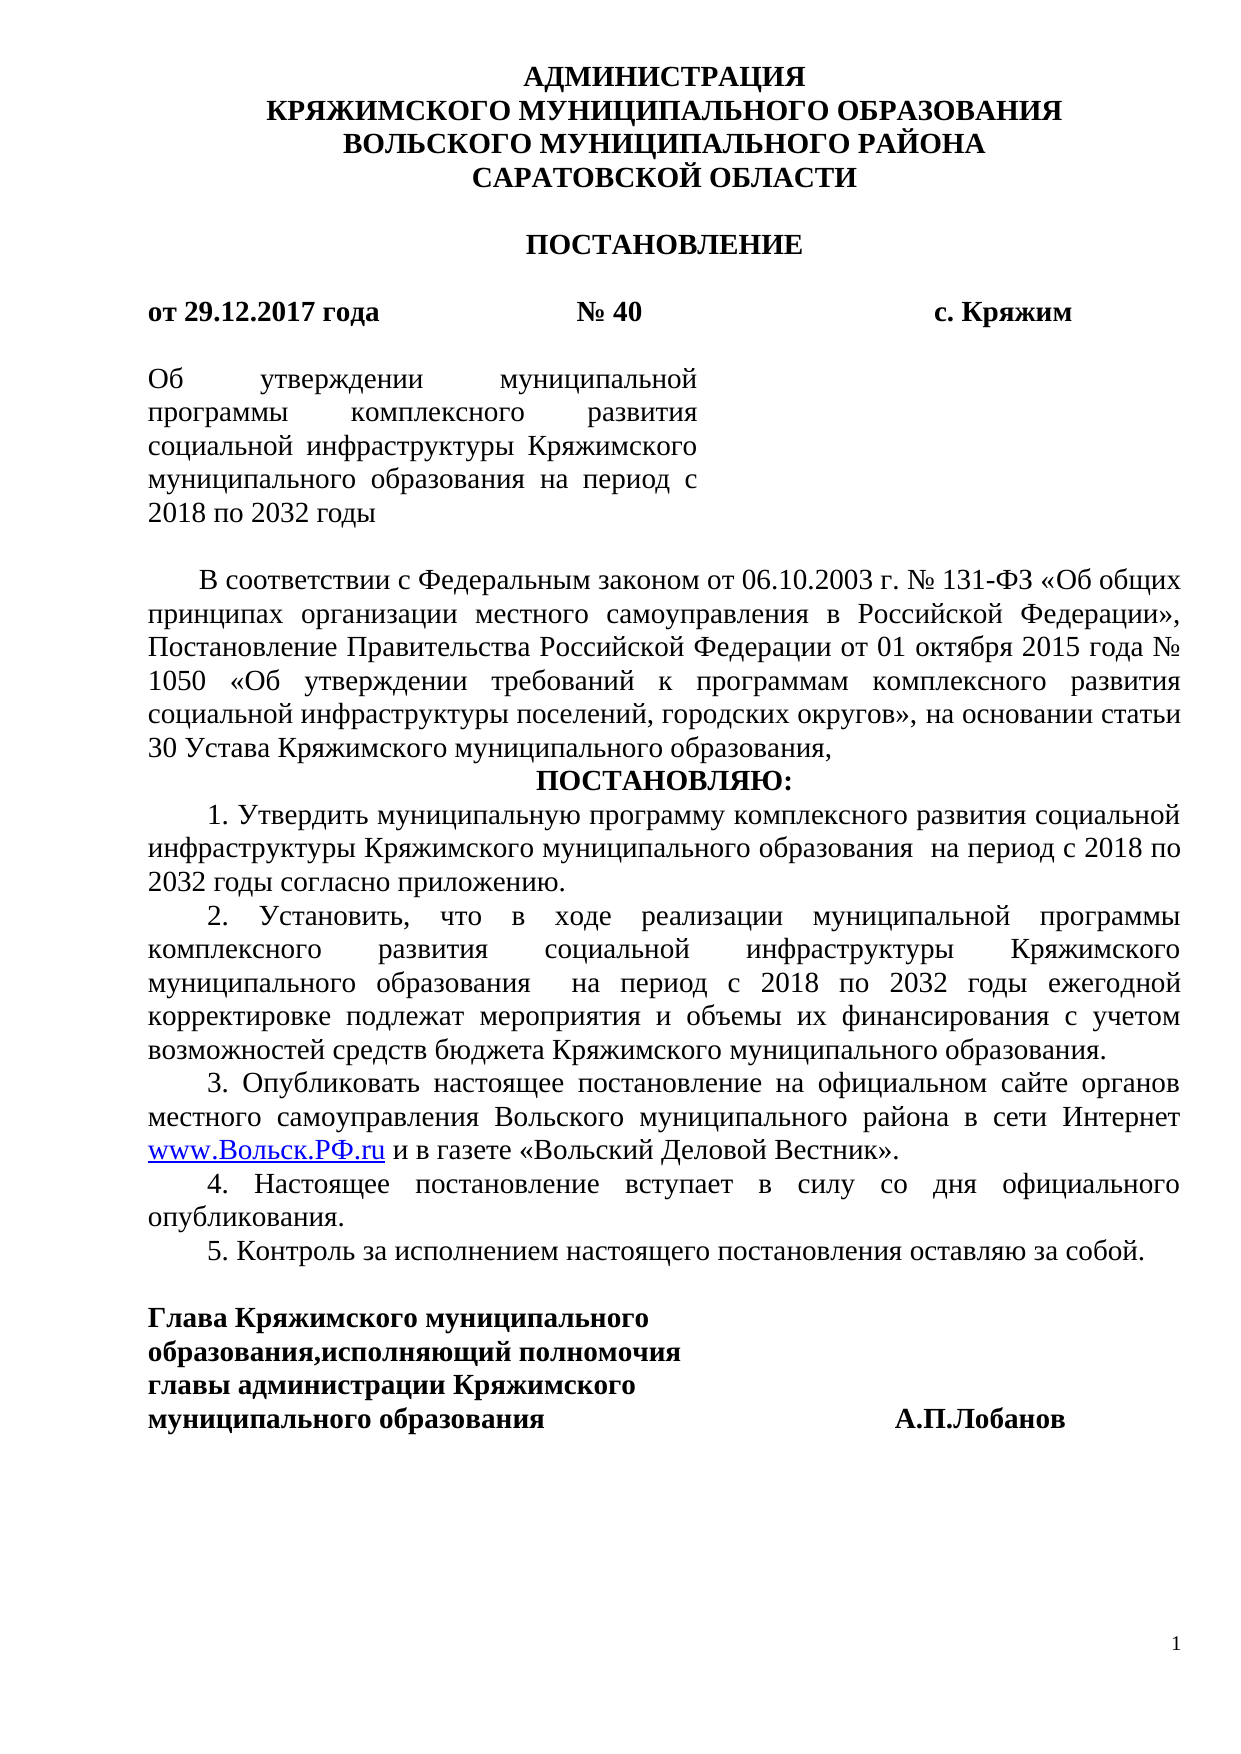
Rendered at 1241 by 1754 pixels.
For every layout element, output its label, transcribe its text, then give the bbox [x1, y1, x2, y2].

text главы администрации Кряжимского [148, 1367, 1181, 1401]
text ПОСТАНОВЛЯЮ: [148, 763, 1181, 797]
text 4. Настоящее постановление вступает в силу со дня официального опубликования. [148, 1166, 1181, 1233]
text 1. Утвердить муниципальную программу комплексного развития социальной инфраструктуры Кряжимского муниципального образования на период с 2018 по 2032 годы согласно приложению. [148, 797, 1181, 898]
text 3. Опубликовать настоящее постановление на официальном сайте органов местного самоуправления Вольского муниципального района в сети Интернет www.Вольск.РФ.ru и в газете «Вольский Деловой Вестник». [148, 1065, 1181, 1166]
text муниципального образования А.П.Лобанов [148, 1401, 1181, 1434]
text 2. Установить, что в ходе реализации муниципальной программы комплексного развития социальной инфраструктуры Кряжимского муниципального образования на период с 2018 по 2032 годы ежегодной корректировке подлежат мероприятия и объемы их финансирования с учетом возможностей средств бюджета Кряжимского муниципального образования. [148, 898, 1181, 1065]
text образования,исполняющий полномочия [148, 1334, 1181, 1367]
text САРАТОВСКОЙ ОБЛАСТИ [148, 160, 1181, 193]
text ВОЛЬСКОГО МУНИЦИПАЛЬНОГО РАЙОНА [148, 126, 1181, 160]
text 5. Контроль за исполнением настоящего постановления оставляю за собой. [148, 1233, 1181, 1267]
text В соответствии с Федеральным законом от 06.10.2003 г. № 131-ФЗ «Об общих принципах организации местного самоуправления в Российской Федерации», Постановление Правительства Российской Федерации от 01 октября 2015 года № 1050 «Об утверждении требований к программам комплексного развития социальной инфраструктуры поселений, городских округов», на основании статьи 30 Устава Кряжимского муниципального образования, [148, 562, 1181, 763]
text КРЯЖИМСКОГО МУНИЦИПАЛЬНОГО ОБРАЗОВАНИЯ [148, 93, 1181, 126]
text от 29.12.2017 года № 40 с. Кряжим [148, 294, 1181, 327]
table_header Об утверждении муниципальной программы комплексного развития социальной инфраструктуры Кряжимского муниципального образования на период с 2018 по 2032 годы [136, 361, 709, 562]
text АДМИНИСТРАЦИЯ [148, 59, 1181, 93]
text ПОСТАНОВЛЕНИЕ [148, 227, 1181, 260]
text Глава Кряжимского муниципального [148, 1300, 1181, 1334]
